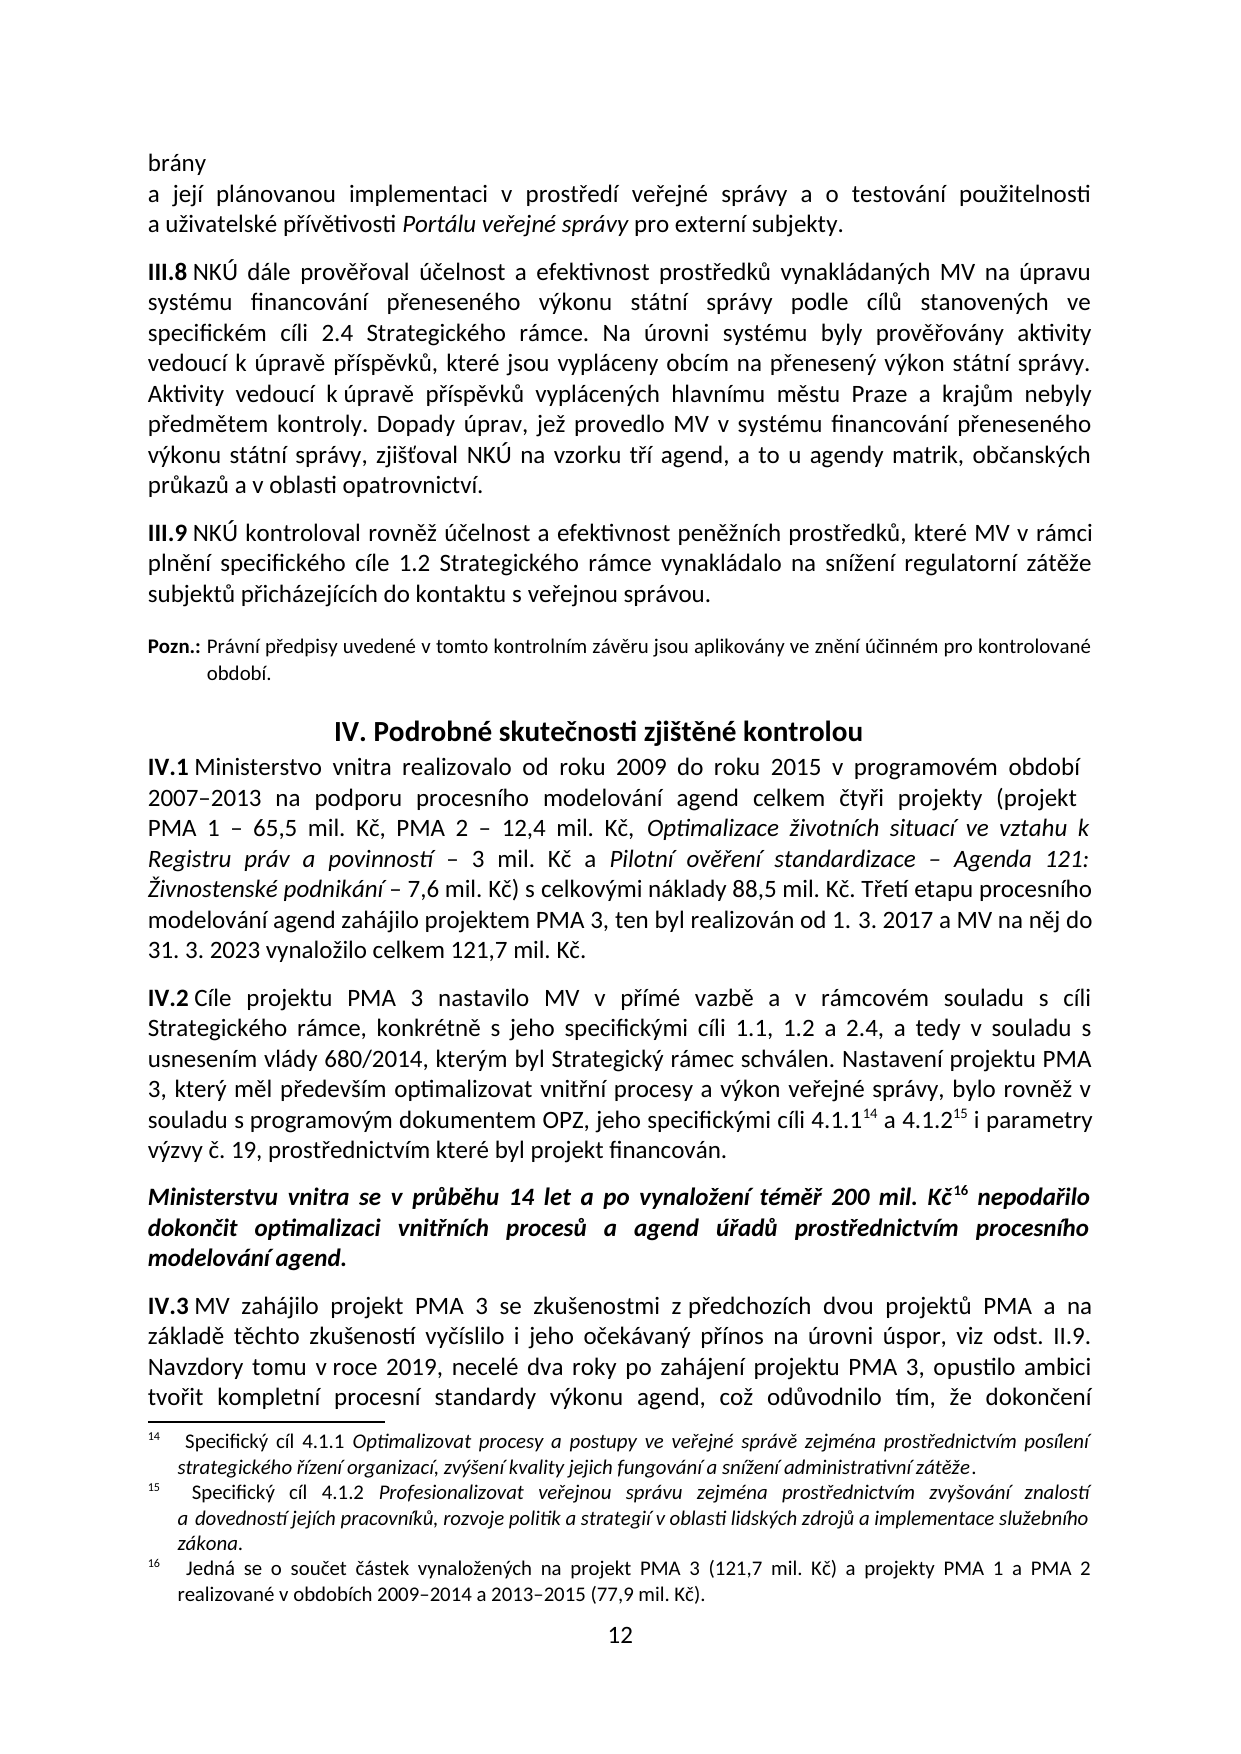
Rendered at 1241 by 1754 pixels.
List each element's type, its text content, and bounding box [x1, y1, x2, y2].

text Cíle projektu PMA 3 nastavilo MV v přímé vazbě a v rámcovém souladu s cíli Strategického rámce, konkrétně s jeho specifickými cíli 1.1, 1.2 a 2.4, a tedy v souladu s usnesením vlády 680/2014, kterým byl Strategický rámec schválen. Nastavení projektu PMA 3, který měl především optimalizovat vnitřní procesy a výkon veřejné správy, bylo rovněž v souladu s programovým dokumentem OPZ, jeho specifickými cíli 4.1.1 a 4.1.2 i parametry výzvy č. 19, prostřednictvím které byl projekt financován. [148, 982, 1093, 1165]
subtitle Podrobné skutečnosti zjištěné kontrolou [104, 713, 1093, 749]
list Ministerstvu vnitra se v průběhu 14 let a po vynaložení téměř 200 mil. Kč nepodařilo dokončit optimalizaci vnitřních procesů a agend úřadů prostřednictvím procesního modelování agend. [148, 1182, 1093, 1273]
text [148, 1290, 1093, 1412]
text Ministerstvo vnitra realizovalo od roku 2009 do roku 2015 v programovém období 2007–2013 na podporu procesního modelování agend celkem čtyři projekty (projekt PMA 1 – 65,5 mil. Kč, PMA 2 – 12,4 mil. Kč, Optimalizace životních situací ve vztahu k Registru práv a povinností – 3 mil. Kč a Pilotní ověření standardizace – Agenda 121: Živnostenské podnikání – 7,6 mil. Kč) s celkovými náklady 88,5 mil. Kč. Třetí etapu procesního modelování agend zahájilo projektem PMA 3, ten byl realizován od 1. 3. 2017 a MV na něj do 31. 3. 2023 vynaložilo celkem 121,7 mil. Kč. [148, 751, 1093, 965]
text NKÚ kontroloval rovněž účelnost a efektivnost peněžních prostředků, které MV v rámci plnění specifického cíle 1.2 Strategického rámce vynakládalo na snížení regulatorní zátěže subjektů přicházejících do kontaktu s veřejnou správou. [148, 517, 1093, 608]
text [148, 148, 1093, 239]
subtitle Pozn.: Právní předpisy uvedené v tomto kontrolním závěru jsou aplikovány ve znění účinném pro kontrolované období. [148, 633, 1093, 686]
text NKÚ dále prověřoval účelnost a efektivnost prostředků vynakládaných MV na úpravu systému financování přeneseného výkonu státní správy podle cílů stanovených ve specifickém cíli 2.4 Strategického rámce. Na úrovni systému byly prověřovány aktivity vedoucí k úpravě příspěvků, které jsou vypláceny obcím na přenesený výkon státní správy. Aktivity vedoucí k úpravě příspěvků vyplácených hlavnímu městu Praze a krajům nebyly předmětem kontroly. Dopady úprav, jež provedlo MV v systému financování přeneseného výkonu státní správy, zjišťoval NKÚ na vzorku tří agend, a to u agendy matrik, občanských průkazů a v oblasti opatrovnictví. [148, 256, 1093, 500]
